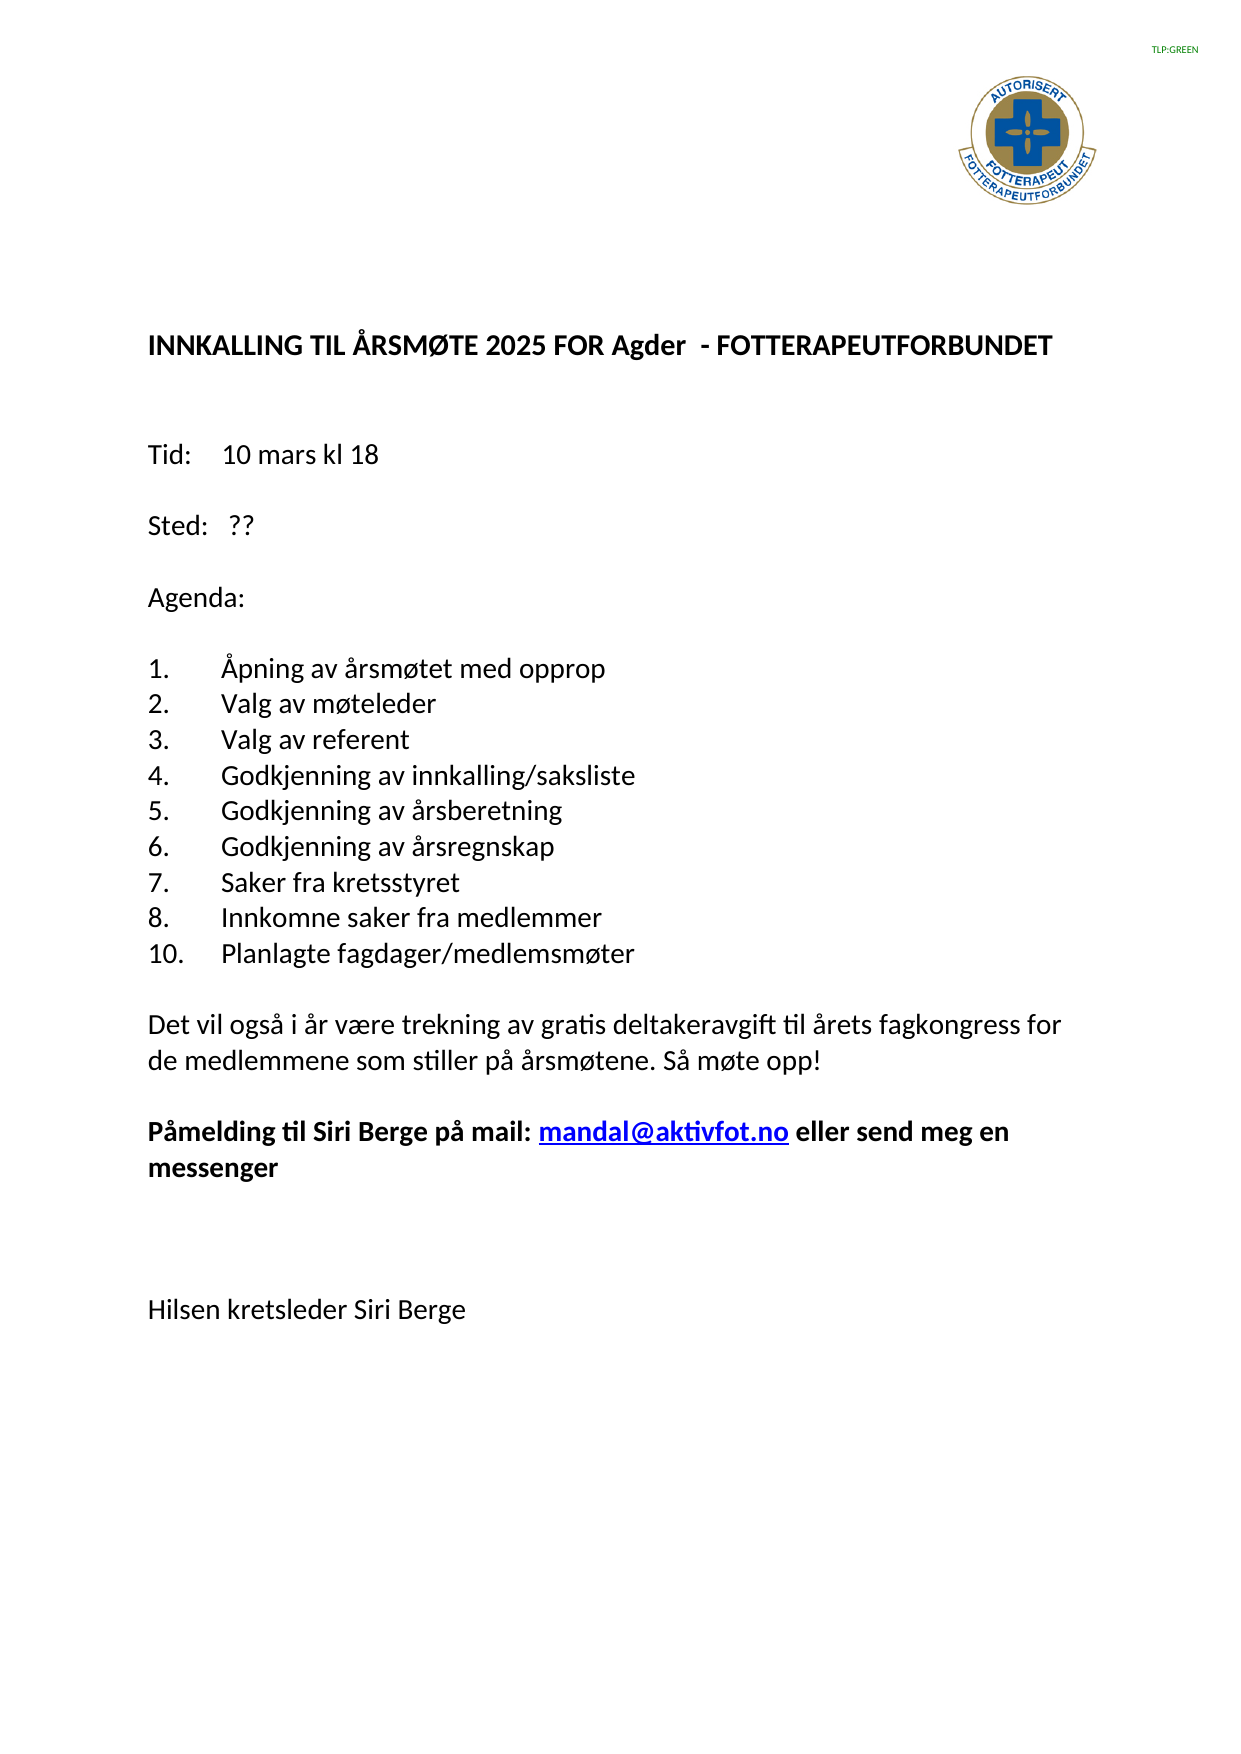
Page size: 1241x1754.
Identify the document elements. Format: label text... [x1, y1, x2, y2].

text 2. Valg av møteleder [148, 686, 1093, 721]
text Sted: ?? [148, 507, 1093, 543]
text INNKALLING TIL ÅRSMØTE 2025 FOR Agder - FOTTERAPEUTFORBUNDET [148, 326, 1093, 362]
text Hilsen kretsleder Siri Berge [148, 1291, 1093, 1327]
text 6. Godkjenning av årsregnskap [148, 828, 1093, 864]
picture [953, 73, 1100, 208]
text Påmelding til Siri Berge på mail: mandal@aktivfot.no eller send meg en messenger [148, 1113, 1093, 1184]
text Tid: 10 mars kl 18 [148, 436, 1093, 472]
text 1. Åpning av årsmøtet med opprop [148, 650, 1093, 686]
text 7. Saker fra kretsstyret [148, 864, 1093, 899]
text 3. Valg av referent [148, 721, 1093, 757]
text Det vil også i år være trekning av gratis deltakeravgift til årets fagkongress for de medlemmene som stiller på årsmøtene. Så møte opp! [148, 1006, 1093, 1077]
text 8. Innkomne saker fra medlemmer [148, 899, 1093, 935]
text Agenda: [148, 579, 1093, 614]
text 5. Godkjenning av årsberetning [148, 792, 1093, 828]
text 4. Godkjenning av innkalling/saksliste [148, 757, 1093, 792]
text 10. Planlagte fagdager/medlemsmøter [148, 935, 1093, 971]
